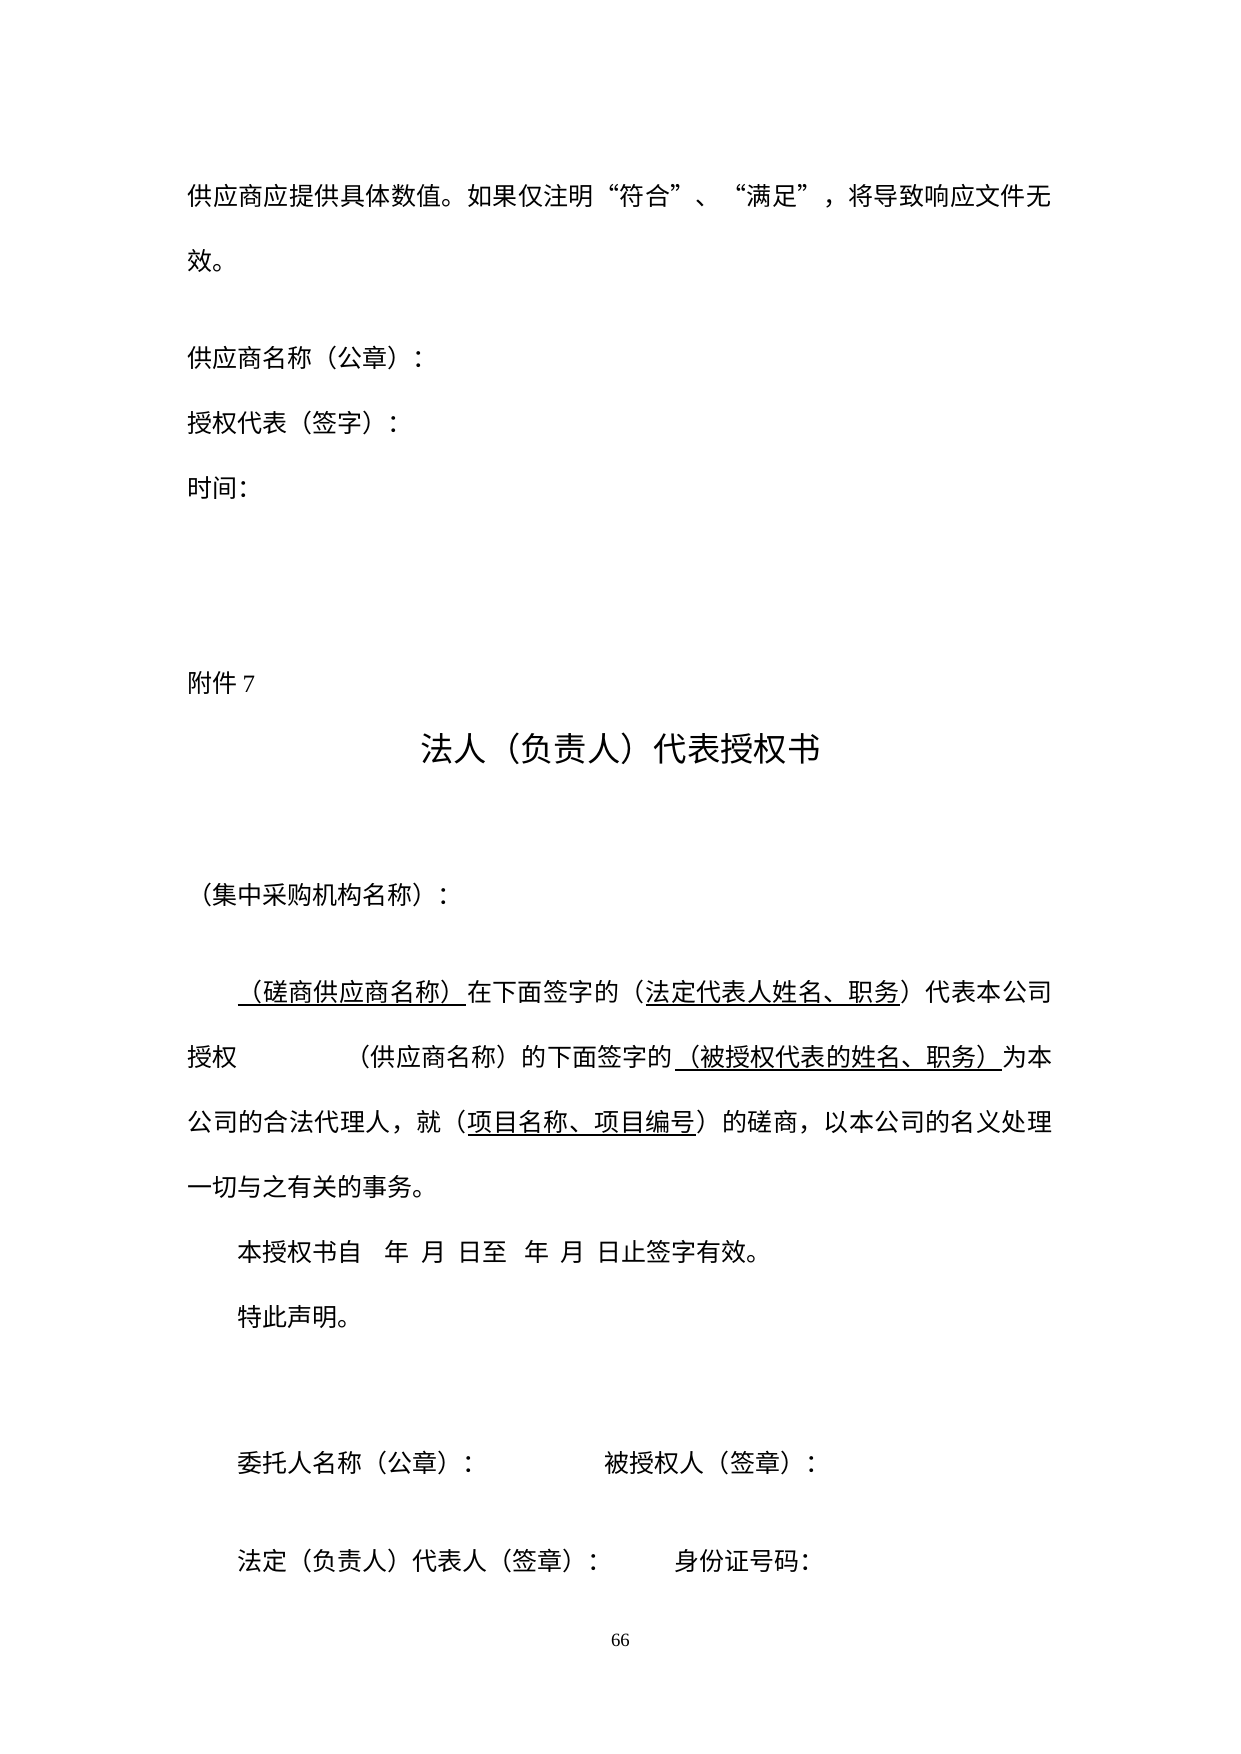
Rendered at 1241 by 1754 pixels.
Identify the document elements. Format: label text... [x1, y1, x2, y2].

text 特此声明。 [187, 1283, 1053, 1348]
text 授权代表（签字）： [187, 389, 1053, 454]
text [187, 162, 1053, 292]
text 附件7 [187, 649, 1053, 714]
text 委托人名称（公章）： 被授权人（签章）： [187, 1429, 1053, 1494]
text （磋商供应商名称）在下面签字的（法定代表人姓名、职务）代表本公司授权 （供应商名称）的下面签字的（被授权代表的姓名、职务）为本公司的合法代理人，就（项目名称、项目编号）的磋商，以本公司的名义处理一切与之有关的事务。 [187, 958, 1053, 1218]
text 时间： [187, 454, 1053, 519]
text 法定（负责人）代表人（签章）： 身份证号码： [187, 1527, 1053, 1592]
text （集中采购机构名称）： [187, 861, 1053, 926]
text 法人（负责人）代表授权书 [187, 714, 1053, 779]
text 本授权书自 年 月 日至 年 月 日止签字有效。 [187, 1218, 1053, 1283]
text 供应商名称（公章）： [187, 324, 1053, 389]
